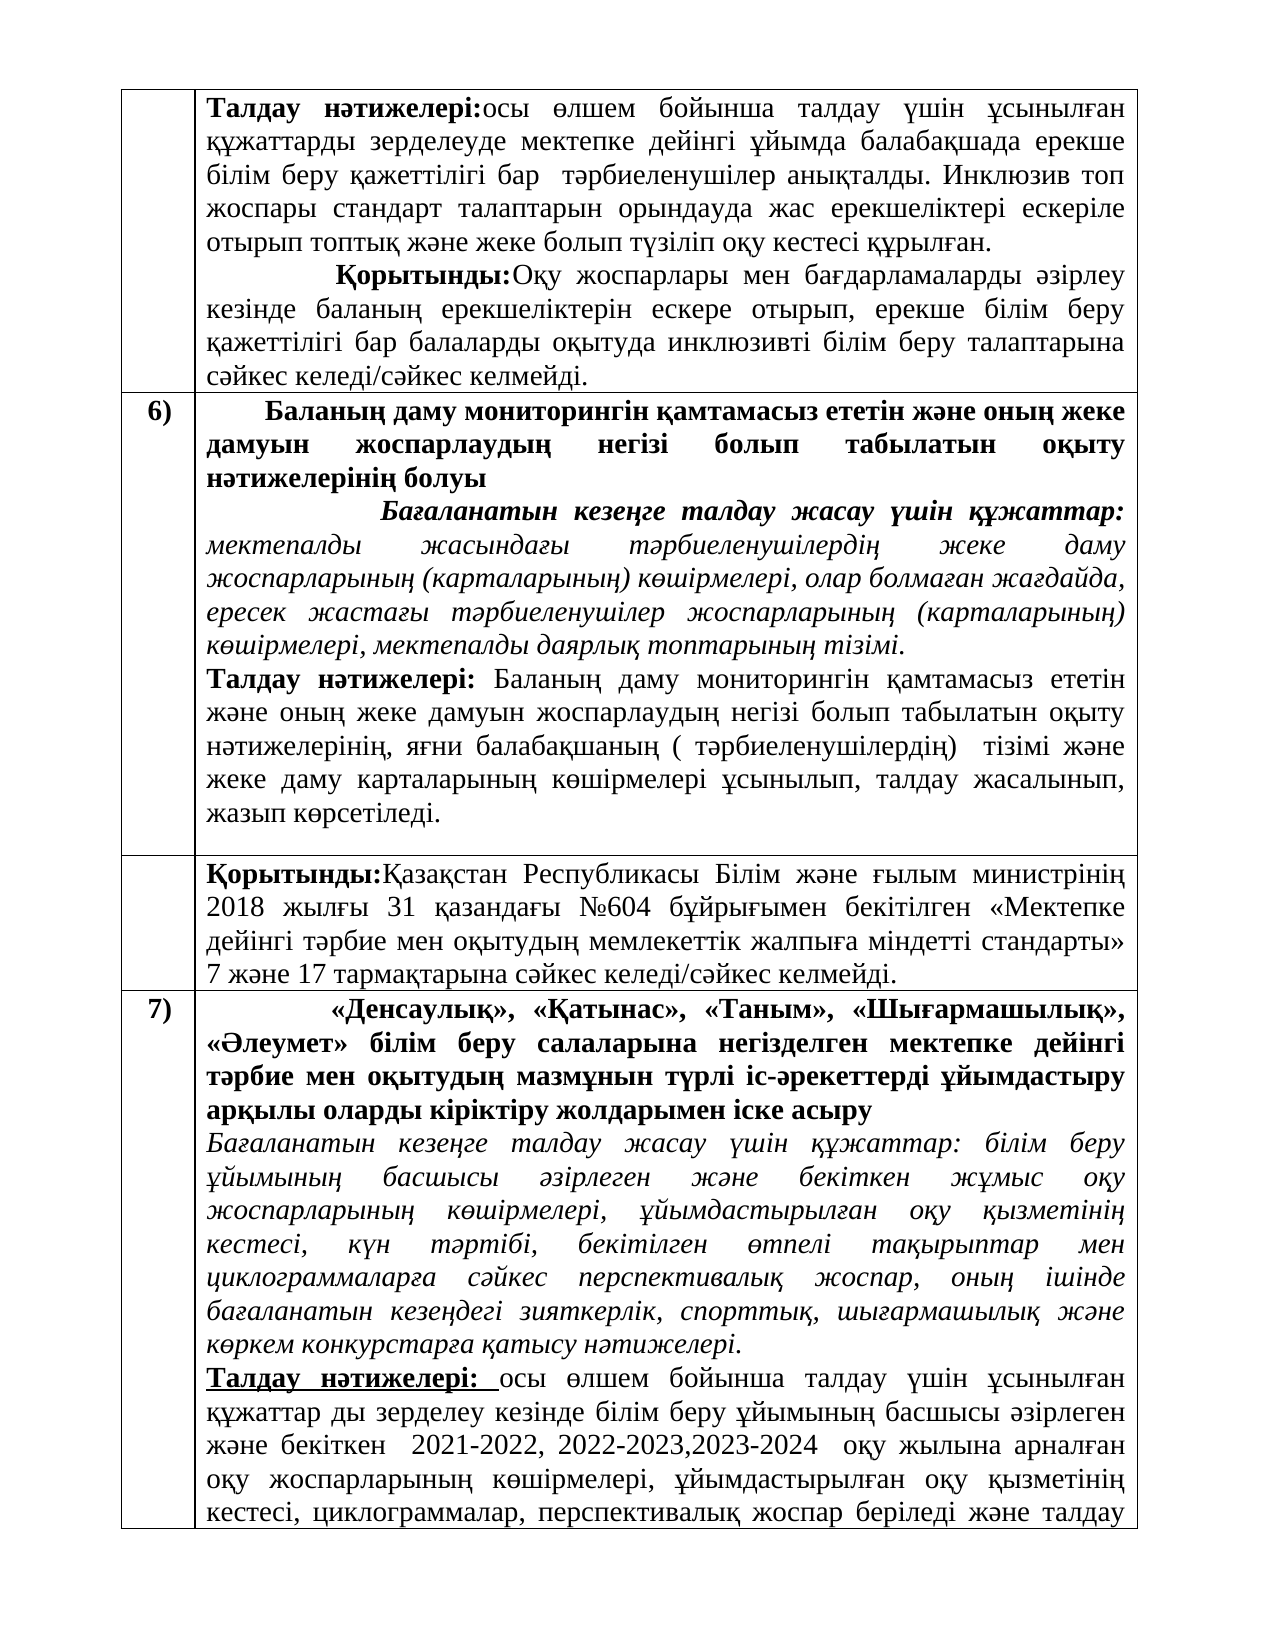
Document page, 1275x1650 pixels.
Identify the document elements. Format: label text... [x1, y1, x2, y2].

table_cell 7) [122, 991, 194, 1528]
table_cell 6) [122, 393, 194, 855]
table_cell Баланың даму мониторингін қамтамасыз ететін және оның жеке дамуын жоспарлаудың негізі болып табылатын оқыту нәтижелерінің болуы Бағаланатын кезеңге талдау жасау үшін құжаттар: мектепалды жасындағы тәрбиеленушілердің жеке даму жоспарларының (карталарының) көшірмелері, олар болмаған жағдайда, ересек жастағы тәрбиеленушілер жоспарларының (карталарының) көшірмелері, мектепалды даярлық топтарының тізімі. Конец формыТалдау нәтижелері: Баланың даму мониторингін қамтамасыз ететін және оның жеке дамуын жоспарлаудың негізі болып табылатын оқыту нәтижелерінің, яғни балабақшаның ( тәрбиеленушілердің) тізімі және жеке даму карталарының көшірмелері ұсынылып, талдау жасалынып, жазып көрсетіледі. [196, 393, 1137, 855]
table_cell Қорытынды:Қазақстан Республикасы Білім және ғылым министрінің 2018 жылғы 31 қазандағы №604 бұйрығымен бекітілген «Мектепке дейінгі тәрбие мен оқытудың мемлекеттік жалпыға міндетті стандарты» 7 және 17 тармақтарына сәйкес келеді/сәйкес келмейді. [196, 856, 1137, 990]
table_cell [122, 856, 194, 990]
table_cell [122, 90, 194, 392]
table_cell Талдау нәтижелері:осы өлшем бойынша талдау үшін ұсынылған құжаттарды зерделеуде мектепке дейінгі ұйымда балабақшада ерекше білім беру қажеттілігі бар тәрбиеленушілер анықталды. Инклюзив топ жоспары стандарт талаптарын орындауда жас ерекшеліктері ескеріле отырып топтық және жеке болып түзіліп оқу кестесі құрылған. Қорытынды:Оқу жоспарлары мен бағдарламаларды әзірлеу кезінде баланың ерекшеліктерін ескере отырып, ерекше білім беру қажеттілігі бар балаларды оқытуда инклюзивті білім беру талаптарына сәйкес келеді/сәйкес келмейді. [196, 90, 1137, 392]
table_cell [196, 991, 1137, 1528]
